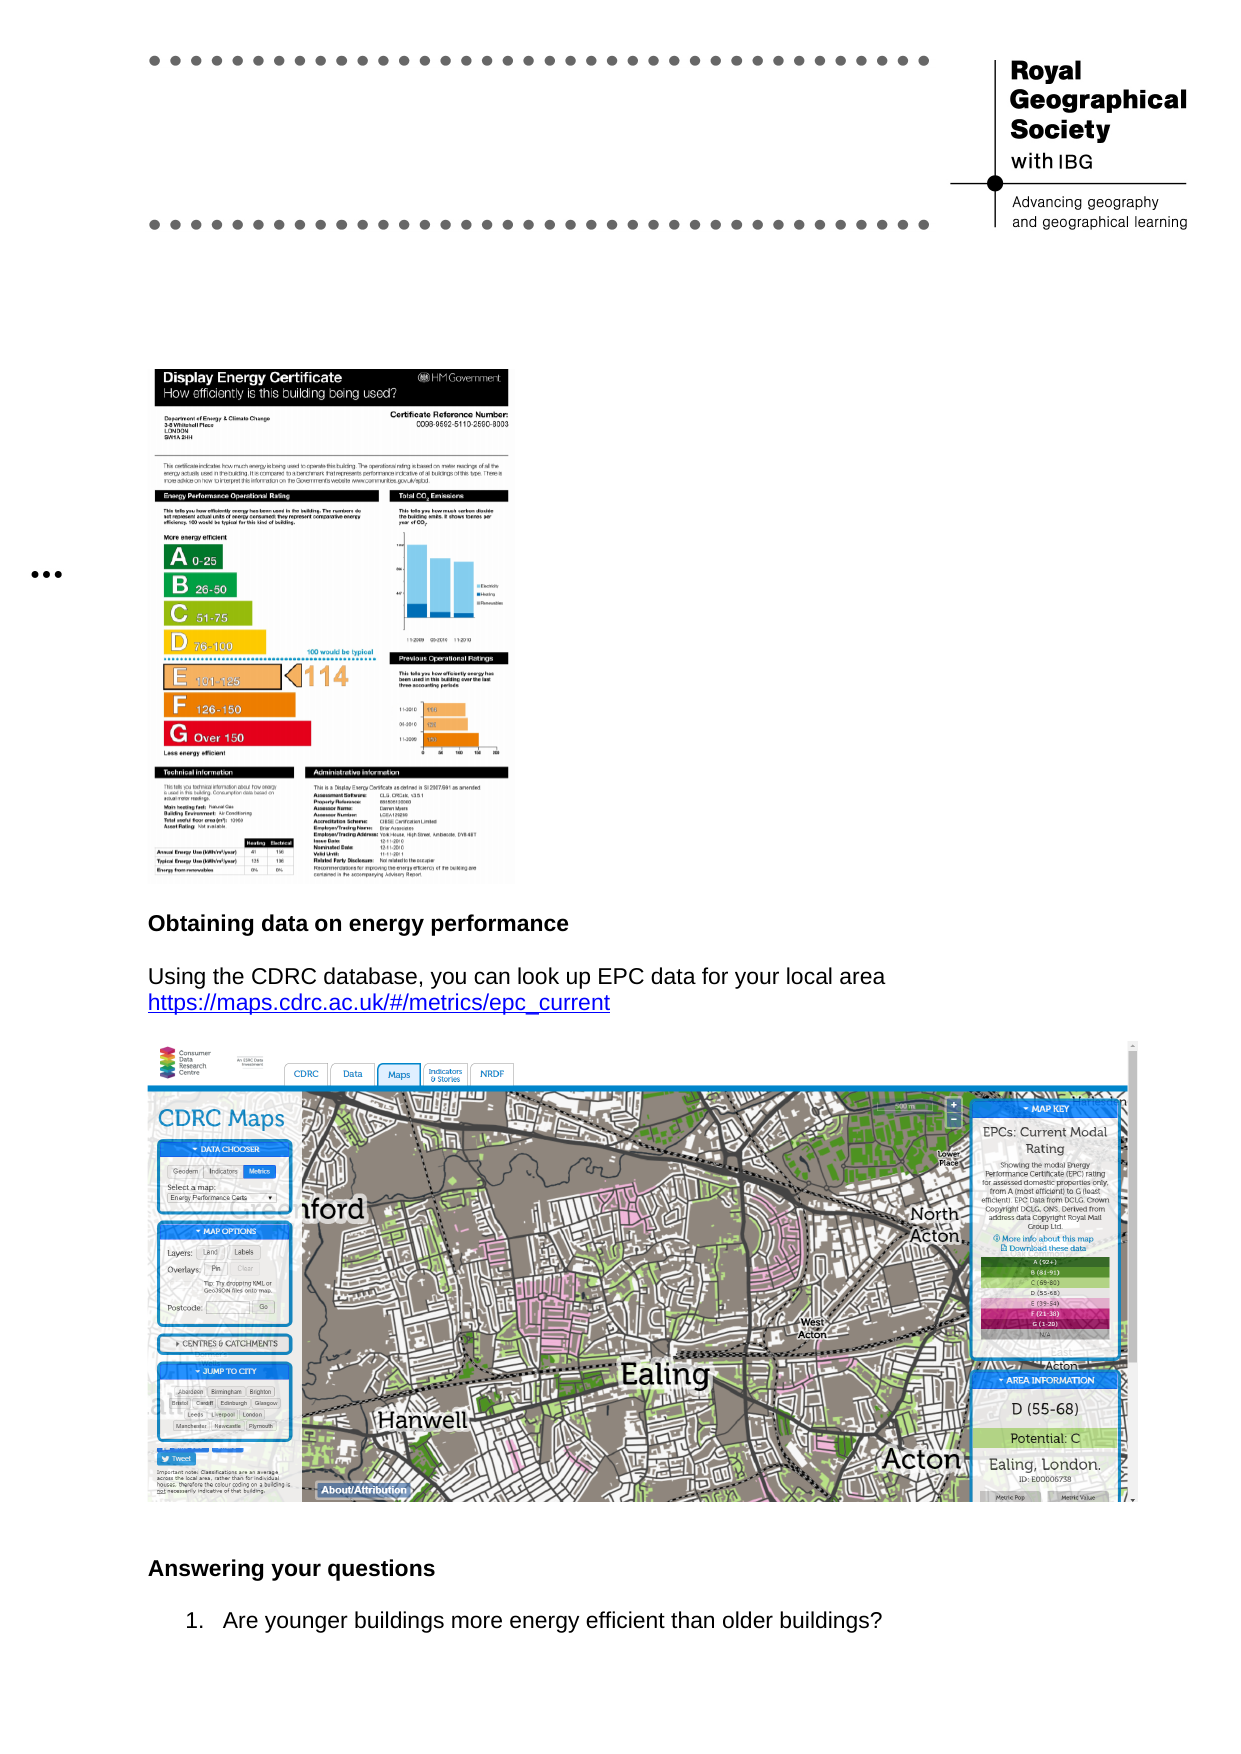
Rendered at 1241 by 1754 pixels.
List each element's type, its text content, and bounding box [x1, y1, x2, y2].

picture [145, 215, 936, 232]
picture [145, 51, 936, 68]
text Using the CDRC database, you can look up EPC data for your local area [148, 963, 1092, 989]
picture [28, 568, 64, 580]
list Are younger buildings more energy efficient than older buildings? [185, 1607, 1092, 1634]
picture [379, 1065, 419, 1085]
text Answering your questions [148, 1554, 1092, 1581]
text Obtaining data on energy performance [148, 910, 1092, 936]
picture [147, 1041, 1138, 1502]
picture [946, 54, 1190, 233]
text https://maps.cdrc.ac.uk/#/metrics/epc_current [148, 989, 1092, 1015]
picture [147, 369, 516, 884]
